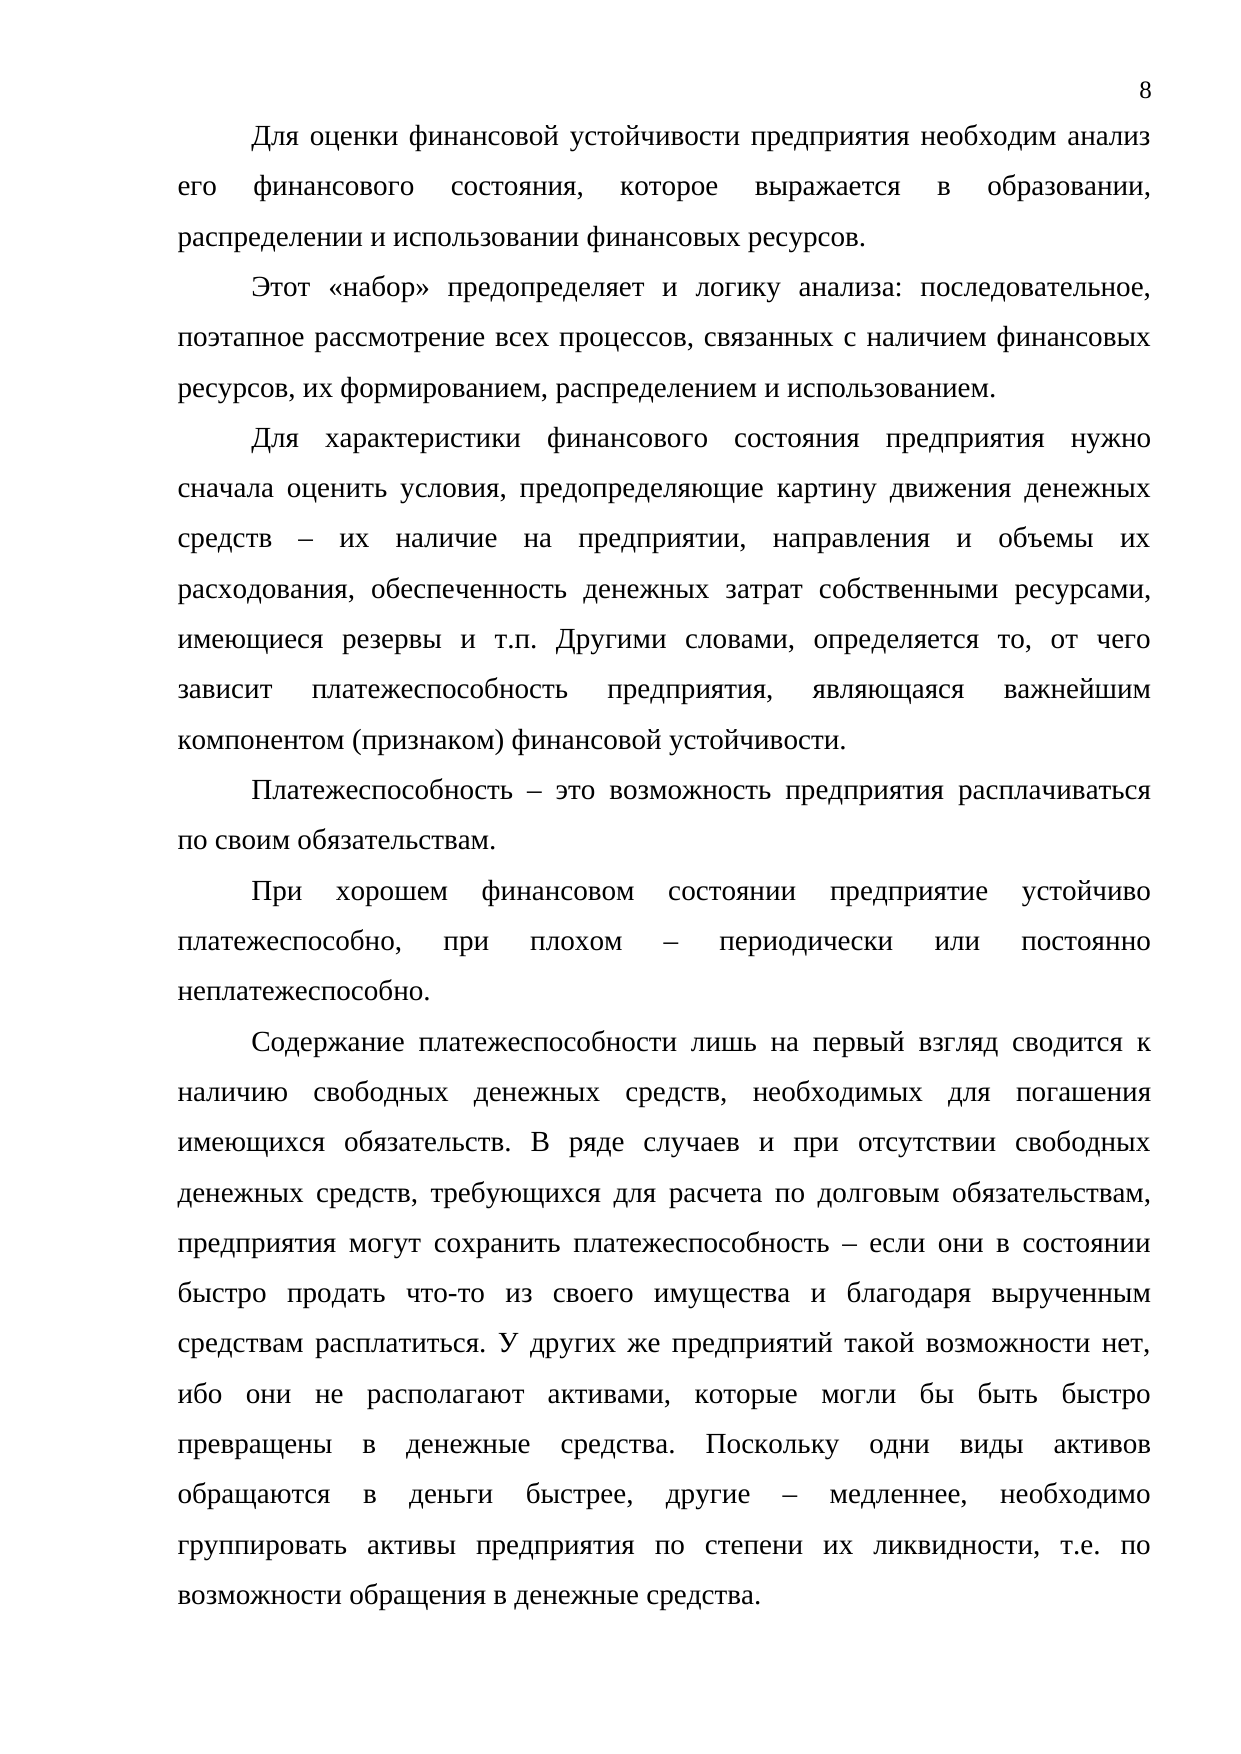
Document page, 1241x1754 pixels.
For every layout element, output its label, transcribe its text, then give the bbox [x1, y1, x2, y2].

text Платежеспособность – это возможность предприятия расплачиваться по своим обязательствам. [177, 772, 1152, 856]
text При хорошем финансовом состоянии предприятие устойчиво платежеспособно, при плохом – периодически или постоянно неплатежеспособно. [177, 873, 1152, 1007]
text Этот «набор» предопределяет и логику анализа: последовательное, поэтапное рассмотрение всех процессов, связанных с наличием финансовых ресурсов, их формированием, распределением и использованием. [177, 269, 1152, 403]
text Для оценки финансовой устойчивости предприятия необходим анализ его финансового состояния, которое выражается в образовании, распределении и использовании финансовых ресурсов. [177, 118, 1152, 252]
text Содержание платежеспособности лишь на первый взгляд сводится к наличию свободных денежных средств, необходимых для погашения имеющихся обязательств. В ряде случаев и при отсутствии свободных денежных средств, требующихся для расчета по долговым обязательствам, предприятия могут сохранить платежеспособность – если они в состоянии быстро продать что-то из своего имущества и благодаря вырученным средствам расплатиться. У других же предприятий такой возможности нет, ибо они не располагают активами, которые могли бы быть быстро превращены в денежные средства. Поскольку одни виды активов обращаются в деньги быстрее, другие – медленнее, необходимо группировать активы предприятия по степени их ликвидности, т.е. по возможности обращения в денежные средства. [177, 1024, 1152, 1611]
text Для характеристики финансового состояния предприятия нужно сначала оценить условия, предопределяющие картину движения денежных средств – их наличие на предприятии, направления и объемы их расходования, обеспеченность денежных затрат собственными ресурсами, имеющиеся резервы и т.п. Другими словами, определяется то, от чего зависит платежеспособность предприятия, являющаяся важнейшим компонентом (признаком) финансовой устойчивости. [177, 420, 1152, 755]
